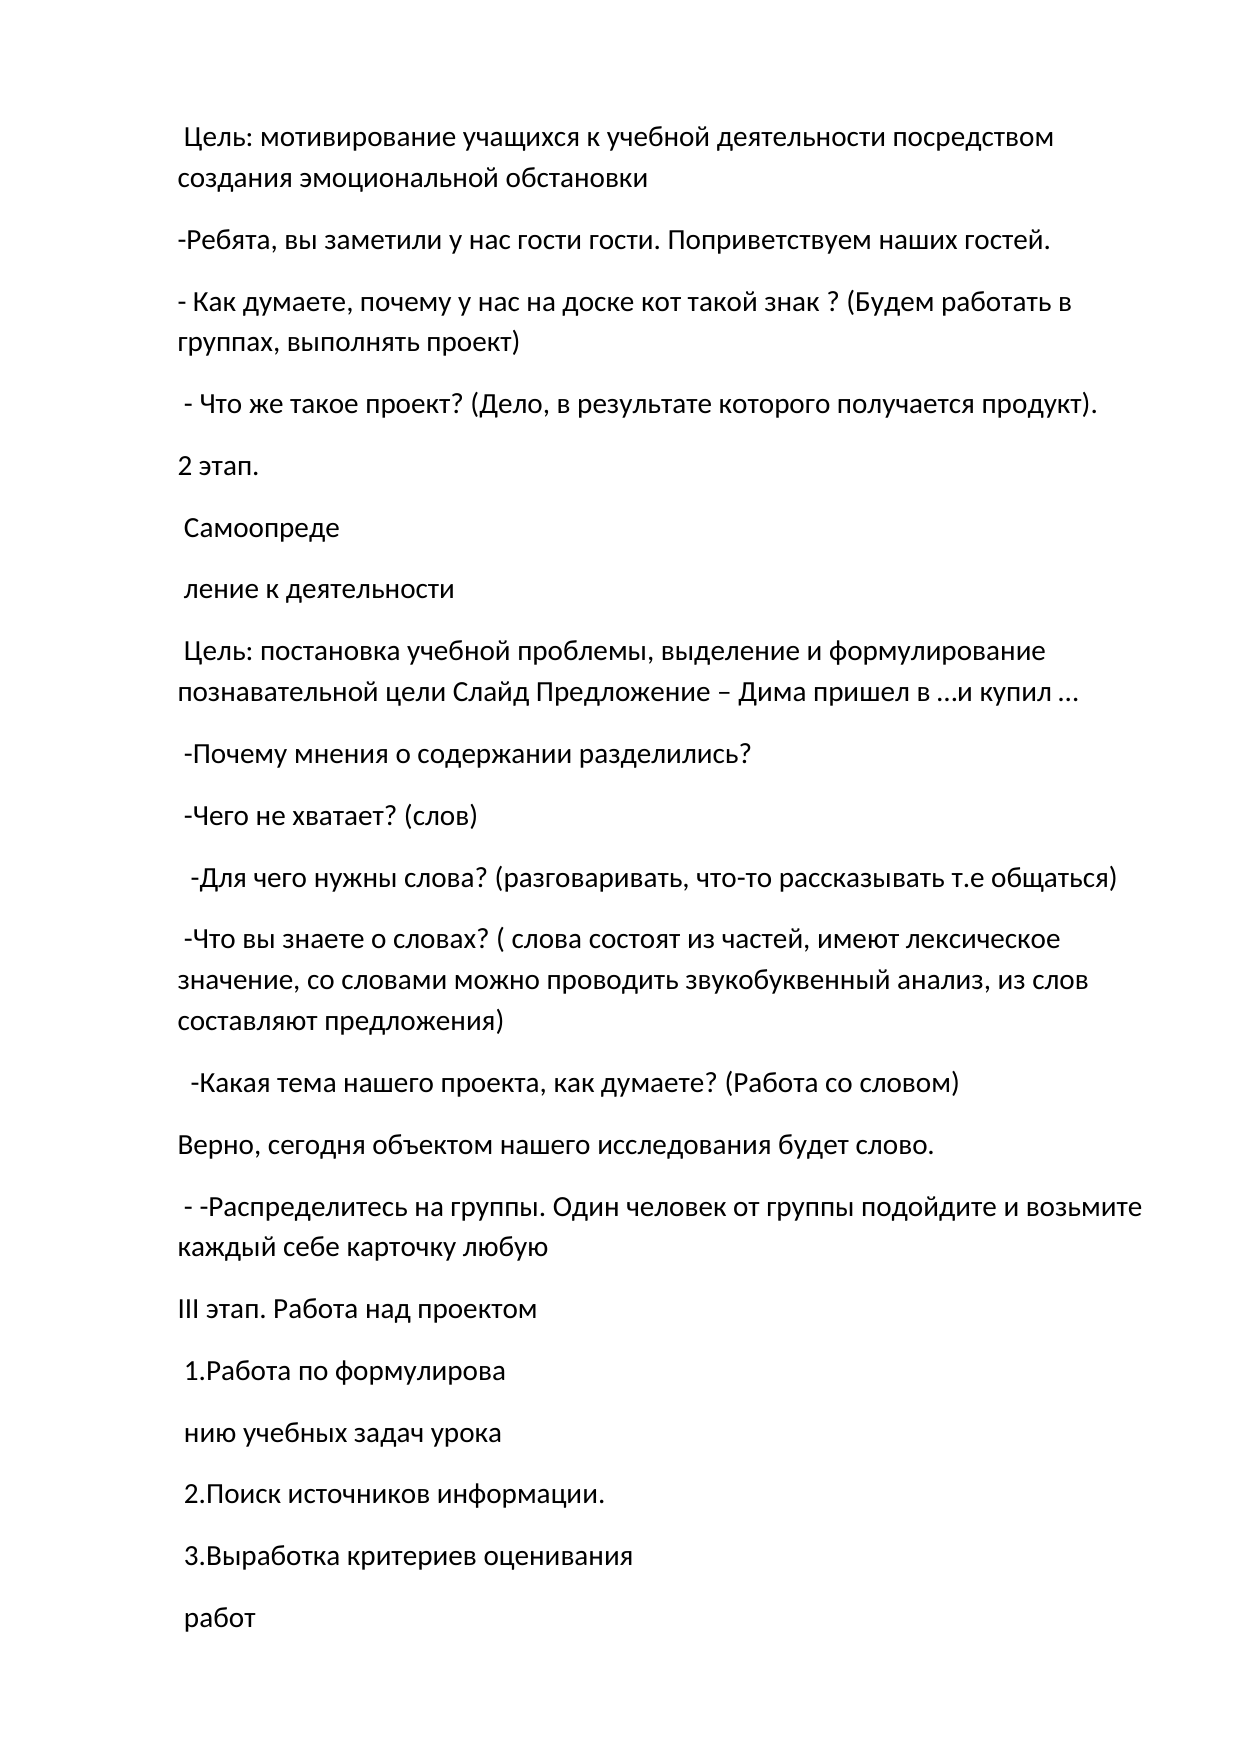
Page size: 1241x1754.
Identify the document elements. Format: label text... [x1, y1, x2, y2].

text -Почему мнения о содержании разделились? [177, 735, 1152, 771]
text Верно, сегодня объектом нашего исследования будет слово. [177, 1126, 1152, 1161]
text - -Распределитесь на группы. Один человек от группы подойдите и возьмите каждый себе карточку любую [177, 1188, 1152, 1264]
text работ [177, 1599, 1152, 1635]
text -Какая тема нашего проекта, как думаете? (Работа со словом) [177, 1064, 1152, 1100]
text III этап. Работа над проектом [177, 1290, 1152, 1326]
text Цель: мотивирование учащихся к учебной деятельности посредством создания эмоциональной обстановки [177, 118, 1152, 195]
text Самоопреде [177, 509, 1152, 544]
text 3.Выработка критериев оценивания [177, 1537, 1152, 1573]
text Цель: постановка учебной проблемы, выделение и формулирование познавательной цели Слайд Предложение – Дима пришел в …и купил … [177, 632, 1152, 709]
text 1.Работа по формулирова [177, 1352, 1152, 1388]
text - Как думаете, почему у нас на доске кот такой знак ? (Будем работать в группах, выполнять проект) [177, 283, 1152, 359]
text 2.Поиск источников информации. [177, 1476, 1152, 1511]
text нию учебных задач урока [177, 1414, 1152, 1449]
text 2 этап. [177, 447, 1152, 483]
text -Чего не хватает? (слов) [177, 797, 1152, 832]
text - Что же такое проект? (Дело, в результате которого получается продукт). [177, 385, 1152, 421]
text -Что вы знаете о словах? ( слова состоят из частей, имеют лексическое значение, со словами можно проводить звукобуквенный анализ, из слов составляют предложения) [177, 920, 1152, 1038]
text -Для чего нужны слова? (разговаривать, что-то рассказывать т.е общаться) [177, 859, 1152, 894]
text ление к деятельности [177, 571, 1152, 606]
text -Ребята, вы заметили у нас гости гости. Поприветствуем наших гостей. [177, 221, 1152, 256]
